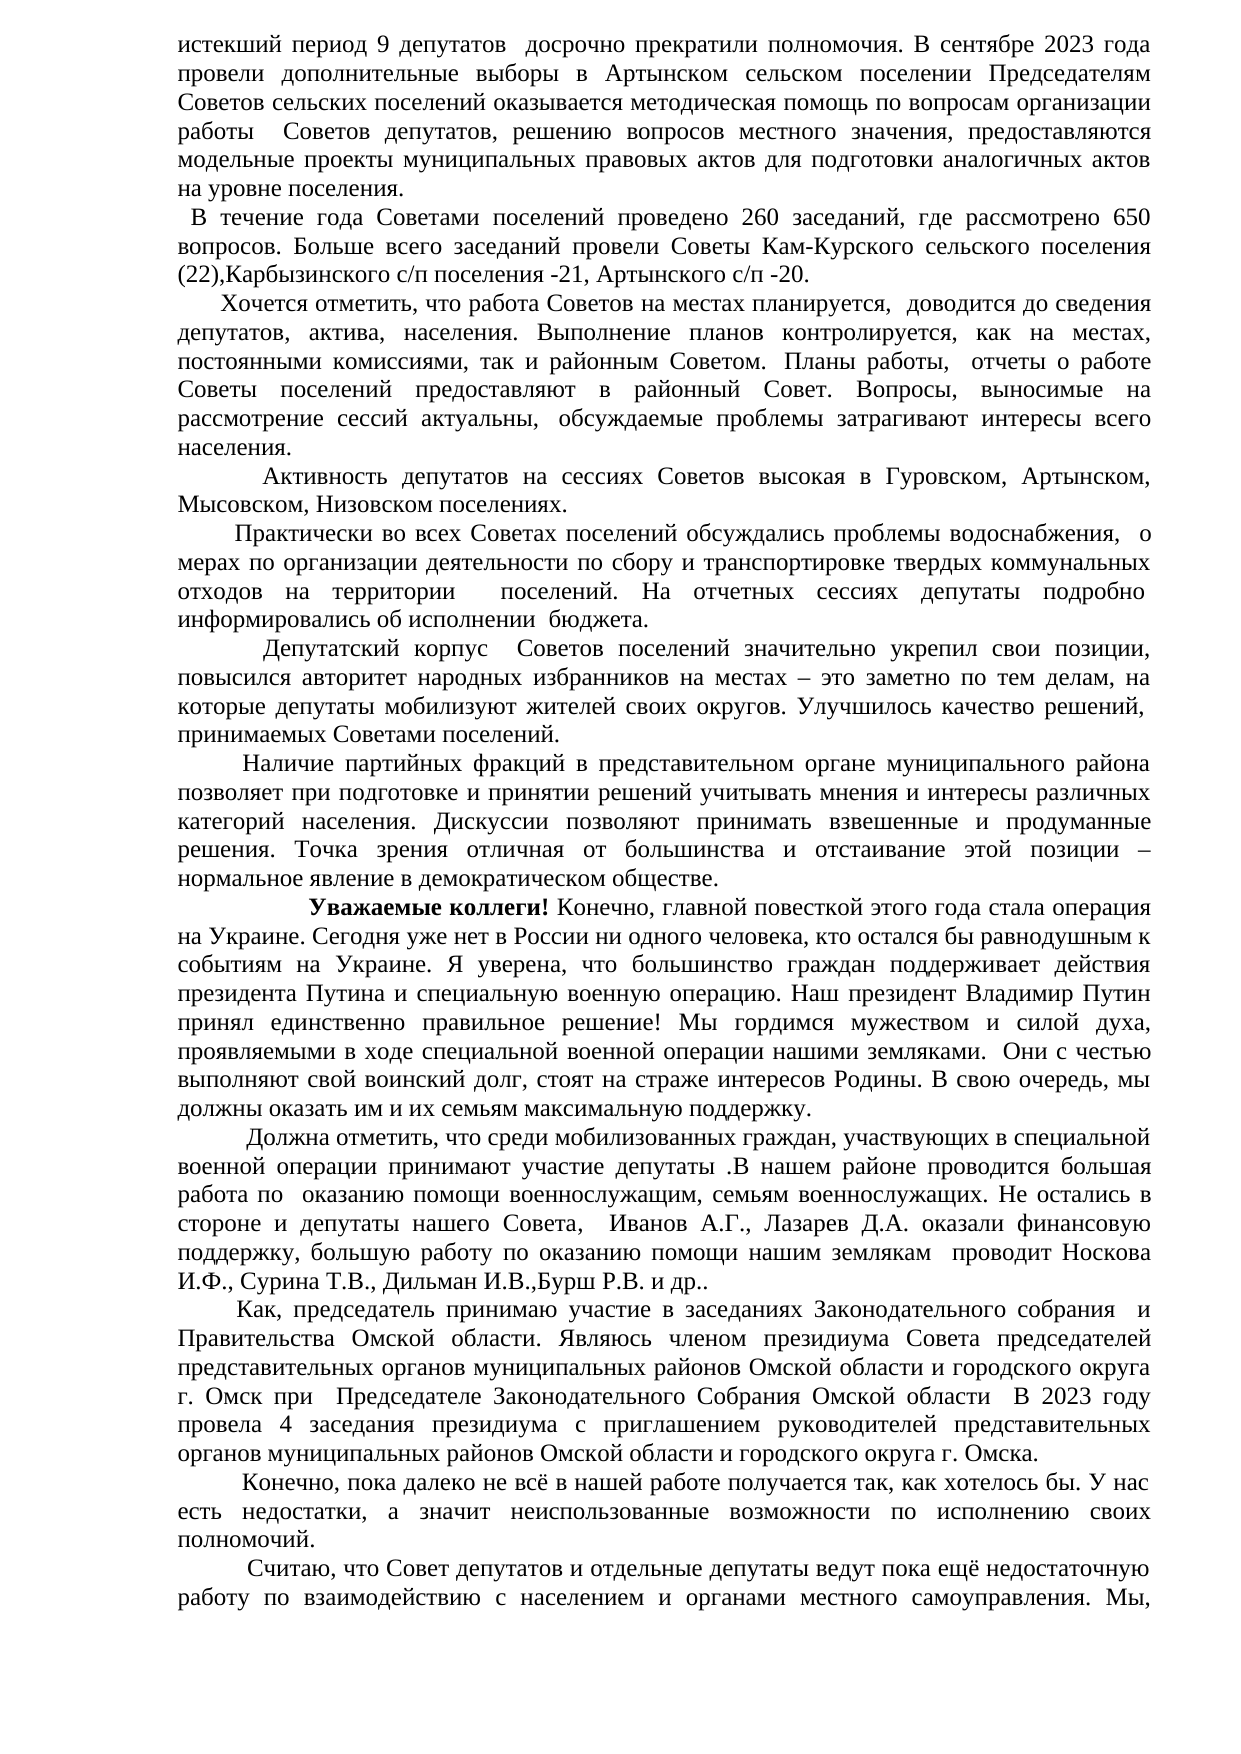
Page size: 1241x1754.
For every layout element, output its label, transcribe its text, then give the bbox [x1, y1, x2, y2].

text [177, 1553, 1152, 1611]
text В течение года Советами поселений проведено 260 заседаний, где рассмотрено 650 вопросов. Больше всего заседаний провели Советы Кам-Курского сельского поселения (22),Карбызинского с/п поселения -21, Артынского с/п -20. [177, 202, 1152, 288]
text Конечно, пока далеко не всё в нашей работе получается так, как хотелось бы. У нас есть недостатки, а значит неиспользованные возможности по исполнению своих полномочий. [177, 1467, 1152, 1553]
text Активность депутатов на сессиях Советов высокая в Гуровском, Артынском, Мысовском, Низовском поселениях. [177, 461, 1152, 518]
text Практически во всех Советах поселений обсуждались проблемы водоснабжения, о мерах по организации деятельности по сбору и транспортировке твердых коммунальных отходов на территории поселений. На отчетных сессиях депутаты подробно информировались об исполнении бюджета. [177, 518, 1152, 633]
text Как, председатель принимаю участие в заседаниях Законодательного собрания и Правительства Омской области. Являюсь членом президиума Совета председателей представительных органов муниципальных районов Омской области и городского округа г. Омск при Председателе Законодательного Собрания Омской области В 2023 году провела 4 заседания президиума с приглашением руководителей представительных органов муниципальных районов Омской области и городского округа г. Омска. [177, 1294, 1152, 1467]
text Должна отметить, что среди мобилизованных граждан, участвующих в специальной военной операции принимают участие депутаты .В нашем районе проводится большая работа по оказанию помощи военнослужащим, семьям военнослужащих. Не остались в стороне и депутаты нашего Совета, Иванов А.Г., Лазарев Д.А. оказали финансовую поддержку, большую работу по оказанию помощи нашим землякам проводит Носкова И.Ф., Сурина Т.В., Дильман И.В.,Бурш Р.В. и др.. [177, 1122, 1152, 1294]
text Депутатский корпус Советов поселений значительно укрепил свои позиции, повысился авторитет народных избранников на местах – это заметно по тем делам, на которые депутаты мобилизуют жителей своих округов. Улучшилось качество решений, принимаемых Советами поселений. [177, 633, 1152, 748]
text Хочется отметить, что работа Советов на местах планируется, доводится до сведения депутатов, актива, населения. Выполнение планов контролируется, как на местах, постоянными комиссиями, так и районным Советом. Планы работы, отчеты о работе Советы поселений предоставляют в районный Совет. Вопросы, выносимые на рассмотрение сессий актуальны, обсуждаемые проблемы затрагивают интересы всего населения. [177, 288, 1152, 461]
text Уважаемые коллеги! Конечно, главной повесткой этого года стала операция на Украине. Сегодня уже нет в России ни одного человека, кто остался бы равнодушным к событиям на Украине. Я уверена, что большинство граждан поддерживает действия президента Путина и специальную военную операцию. Наш президент Владимир Путин принял единственно правильное решение! Мы гордимся мужеством и силой духа, проявляемыми в ходе специальной военной операции нашими земляками. Они с честью выполняют свой воинский долг, стоят на страже интересов Родины. В свою очередь, мы должны оказать им и их семьям максимальную поддержку. [177, 892, 1152, 1122]
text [177, 29, 1152, 202]
text Наличие партийных фракций в представительном органе муниципального района позволяет при подготовке и принятии решений учитывать мнения и интересы различных категорий населения. Дискуссии позволяют принимать взвешенные и продуманные решения. Точка зрения отличная от большинства и отстаивание этой позиции – нормальное явление в демократическом обществе. [177, 748, 1152, 892]
